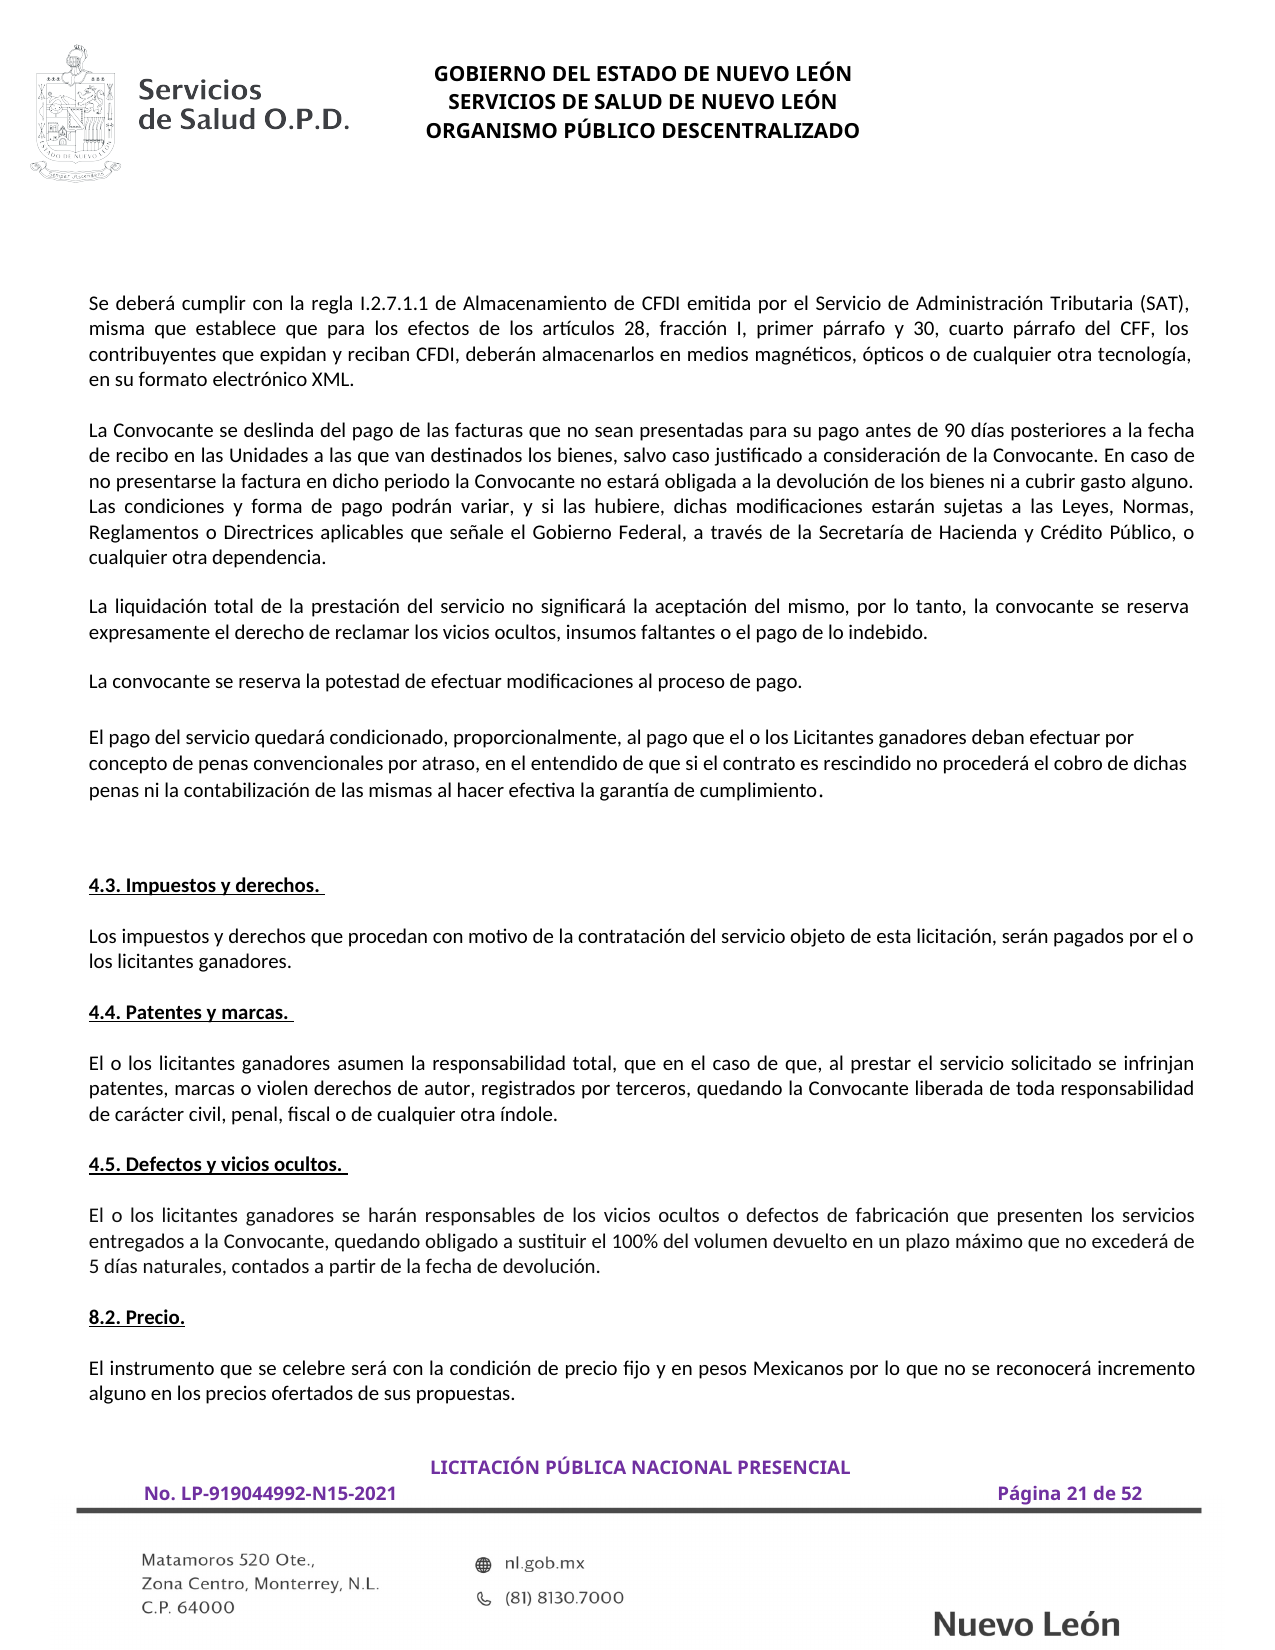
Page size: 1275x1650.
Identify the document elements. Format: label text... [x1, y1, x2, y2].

text 4.3. Impuestos y derechos. [89, 838, 1197, 897]
text 4.4. Patentes y marcas. [89, 999, 1197, 1024]
picture [22, 1, 363, 265]
text 4.5. Defectos y vicios ocultos. [89, 1152, 1197, 1177]
text El instrumento que se celebre será con la condición de precio fijo y en pesos Mexicanos por lo que no se reconocerá incremento alguno en los precios ofertados de sus propuestas. [89, 1355, 1197, 1406]
text La Convocante se deslinda del pago de las facturas que no sean presentadas para su pago antes de 90 días posteriores a la fecha de recibo en las Unidades a las que van destinados los bienes, salvo caso justificado a consideración de la Convocante. En caso de no presentarse la factura en dicho periodo la Convocante no estará obligada a la devolución de los bienes ni a cubrir gasto alguno. Las condiciones y forma de pago podrán variar, y si las hubiere, dichas modificaciones estarán sujetas a las Leyes, Normas, Reglamentos o Directrices aplicables que señale el Gobierno Federal, a través de la Secretaría de Hacienda y Crédito Público, o cualquier otra dependencia. [89, 417, 1197, 570]
text La convocante se reserva la potestad de efectuar modificaciones al proceso de pago. El pago del servicio quedará condicionado, proporcionalmente, al pago que el o los Licitantes ganadores deban efectuar por concepto de penas convencionales por atraso, en el entendido de que si el contrato es rescindido no procederá el cobro de dichas penas ni la contabilización de las mismas al hacer efectiva la garantía de cumplimiento. [89, 669, 1197, 838]
text El o los licitantes ganadores se harán responsables de los vicios ocultos o defectos de fabricación que presenten los servicios entregados a la Convocante, quedando obligado a sustituir el 100% del volumen devuelto en un plazo máximo que no excederá de 5 días naturales, contados a partir de la fecha de devolución. [89, 1202, 1197, 1279]
text El o los licitantes ganadores asumen la responsabilidad total, que en el caso de que, al prestar el servicio solicitado se infrinjan patentes, marcas o violen derechos de autor, registrados por terceros, quedando la Convocante liberada de toda responsabilidad de carácter civil, penal, fiscal o de cualquier otra índole. [89, 1050, 1197, 1126]
text La liquidación total de la prestación del servicio no significará la aceptación del mismo, por lo tanto, la convocante se reserva expresamente el derecho de reclamar los vicios ocultos, insumos faltantes o el pago de lo indebido. [89, 594, 1192, 644]
text Los impuestos y derechos que procedan con motivo de la contratación del servicio objeto de esta licitación, serán pagados por el o los licitantes ganadores. [89, 923, 1197, 974]
text 8.2. Precio. [89, 1304, 1197, 1329]
text Se deberá cumplir con la regla I.2.7.1.1 de Almacenamiento de CFDI emitida por el Servicio de Administración Tributaria (SAT), misma que establece que para los efectos de los artículos 28, fracción I, primer párrafo y 30, cuarto párrafo del CFF, los contribuyentes que expidan y reciban CFDI, deberán almacenarlos en medios magnéticos, ópticos o de cualquier otra tecnología, en su formato electrónico XML. [89, 290, 1192, 392]
picture [50, 1495, 1225, 1650]
